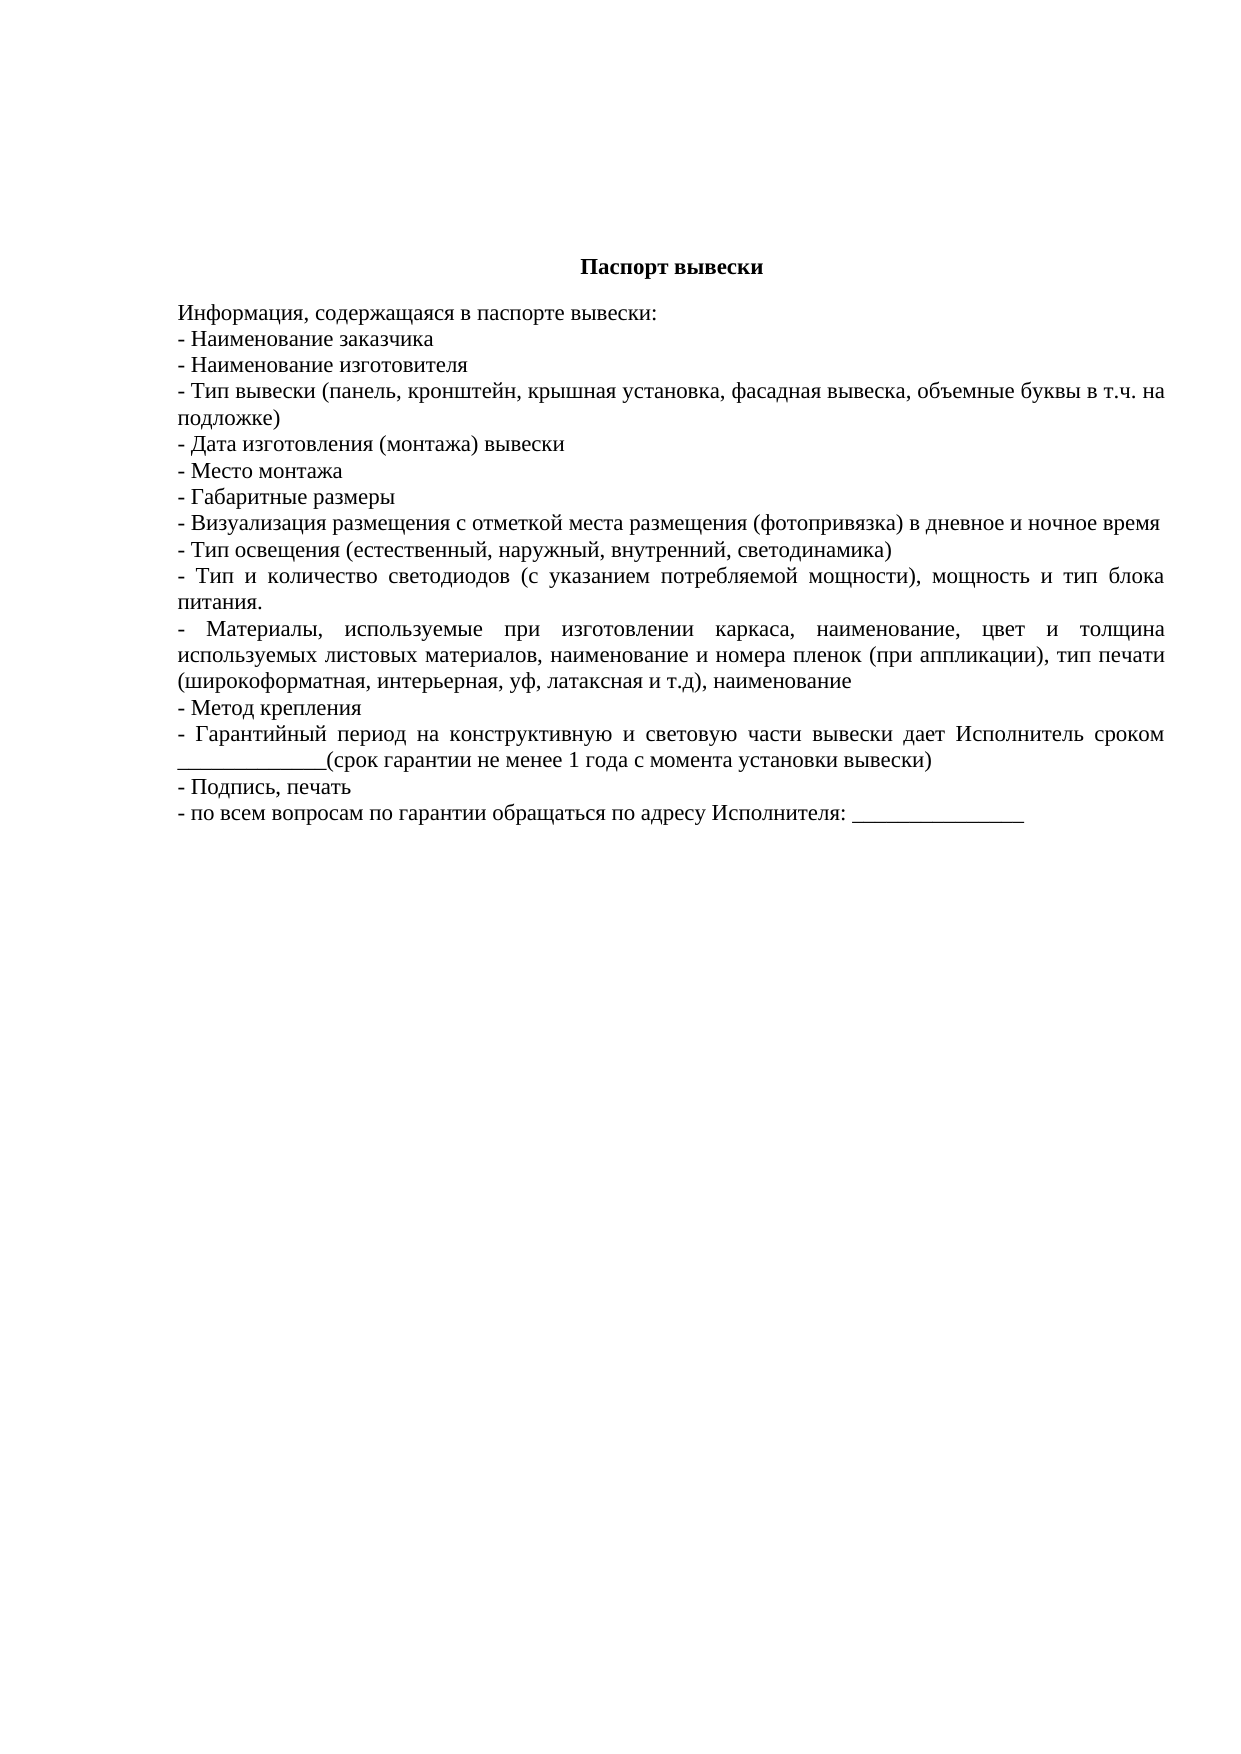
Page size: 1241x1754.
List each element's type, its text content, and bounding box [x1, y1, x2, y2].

text - Тип и количество светодиодов (с указанием потребляемой мощности), мощность и тип блока питания. [177, 562, 1167, 615]
text - Тип вывески (панель, кронштейн, крышная установка, фасадная вывеска, объемные буквы в т.ч. на подложке) [177, 378, 1167, 430]
text - Место монтажа [177, 457, 1167, 483]
text - Наименование заказчика [177, 325, 1167, 351]
text - Габаритные размеры [177, 483, 1167, 509]
text - по всем вопросам по гарантии обращаться по адресу Исполнителя: _______________ [177, 799, 1167, 826]
text - Материалы, используемые при изготовлении каркаса, наименование, цвет и толщина используемых листовых материалов, наименование и номера пленок (при аппликации), тип печати (широкоформатная, интерьерная, уф, латаксная и т.д), наименование [177, 615, 1167, 694]
text Информация, содержащаяся в паспорте вывески: [177, 298, 1167, 325]
text - Визуализация размещения с отметкой места размещения (фотопривязка) в дневное и ночное время [177, 509, 1167, 536]
text - Тип освещения (естественный, наружный, внутренний, светодинамика) [177, 536, 1167, 562]
text - Наименование изготовителя [177, 351, 1167, 378]
text - Дата изготовления (монтажа) вывески [177, 430, 1167, 457]
text Паспорт вывески [177, 253, 1167, 280]
text - Гарантийный период на конструктивную и световую части вывески дает Исполнитель сроком _____________(срок гарантии не менее 1 года с момента установки вывески) [177, 720, 1167, 773]
text - Подпись, печать [177, 773, 1167, 799]
text - Метод крепления [177, 694, 1167, 720]
